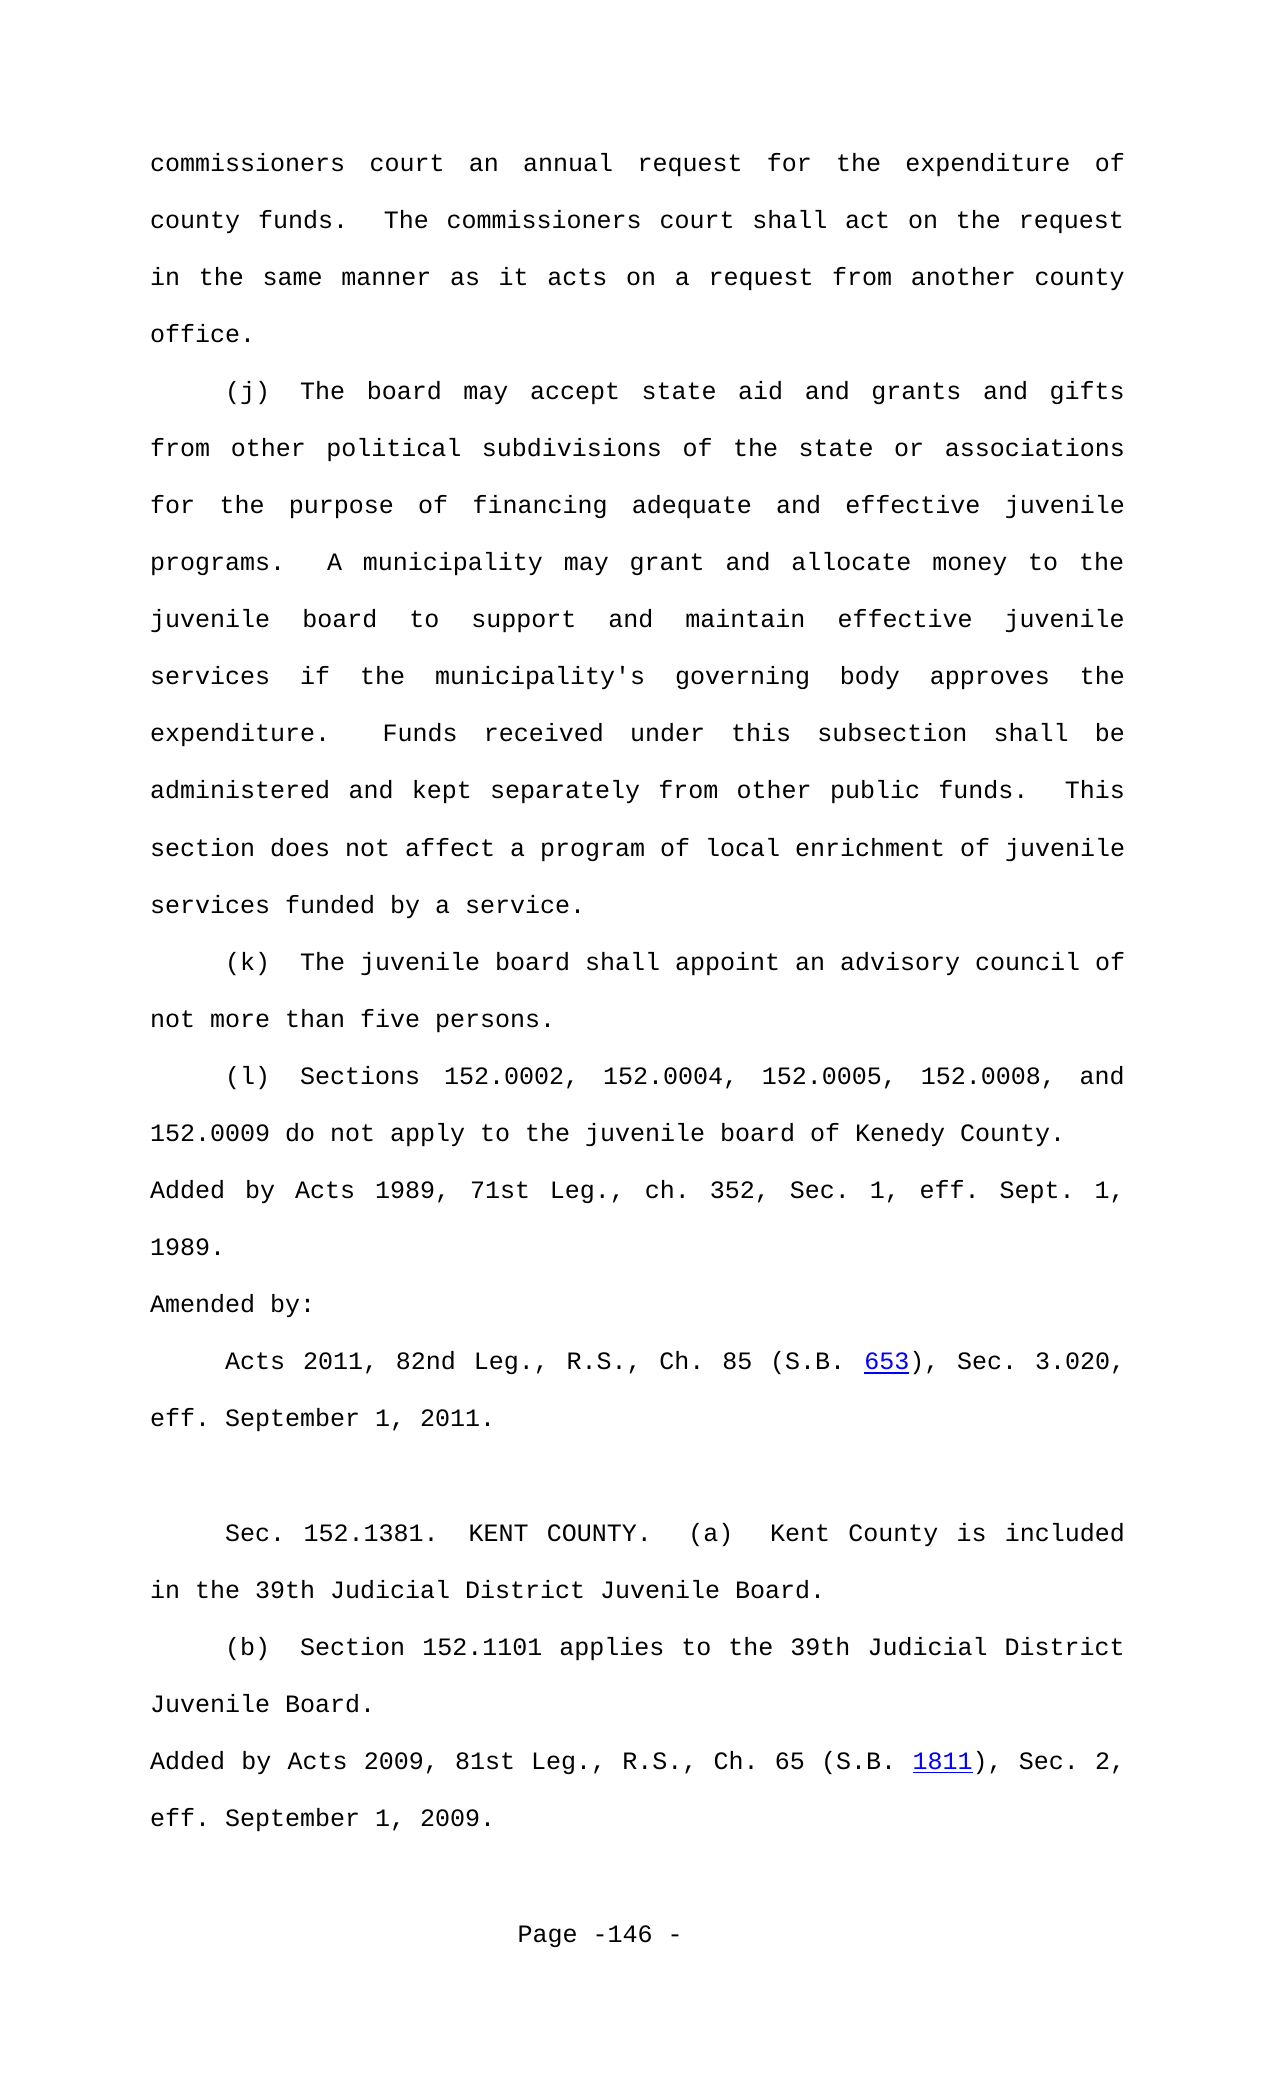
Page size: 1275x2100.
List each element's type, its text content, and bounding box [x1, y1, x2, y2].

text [150, 150, 1125, 350]
text Amended by: [150, 1292, 1125, 1320]
text (b) Section 152.1101 applies to the 39th Judicial District Juvenile Board. [150, 1634, 1125, 1720]
text (j) The board may accept state aid and grants and gifts from other political subdivisions of the state or associations for the purpose of financing adequate and effective juvenile programs. A municipality may grant and allocate money to the juvenile board to support and maintain effective juvenile services if the municipality's governing body approves the expenditure. Funds received under this subsection shall be administered and kept separately from other public funds. This section does not affect a program of local enrichment of juvenile services funded by a service. [150, 378, 1125, 921]
text Acts 2011, 82nd Leg., R.S., Ch. 85 (S.B. 653), Sec. 3.020, eff. September 1, 2011. [150, 1349, 1125, 1434]
text (k) The juvenile board shall appoint an advisory council of not more than five persons. [150, 949, 1125, 1035]
text Sec. 152.1381. KENT COUNTY. (a) Kent County is included in the 39th Judicial District Juvenile Board. [150, 1520, 1125, 1606]
text Added by Acts 2009, 81st Leg., R.S., Ch. 65 (S.B. 1811), Sec. 2, eff. September 1, 2009. [150, 1748, 1125, 1834]
text (l) Sections 152.0002, 152.0004, 152.0005, 152.0008, and 152.0009 do not apply to the juvenile board of Kenedy County. [150, 1063, 1125, 1149]
text Added by Acts 1989, 71st Leg., ch. 352, Sec. 1, eff. Sept. 1, 1989. [150, 1177, 1125, 1263]
